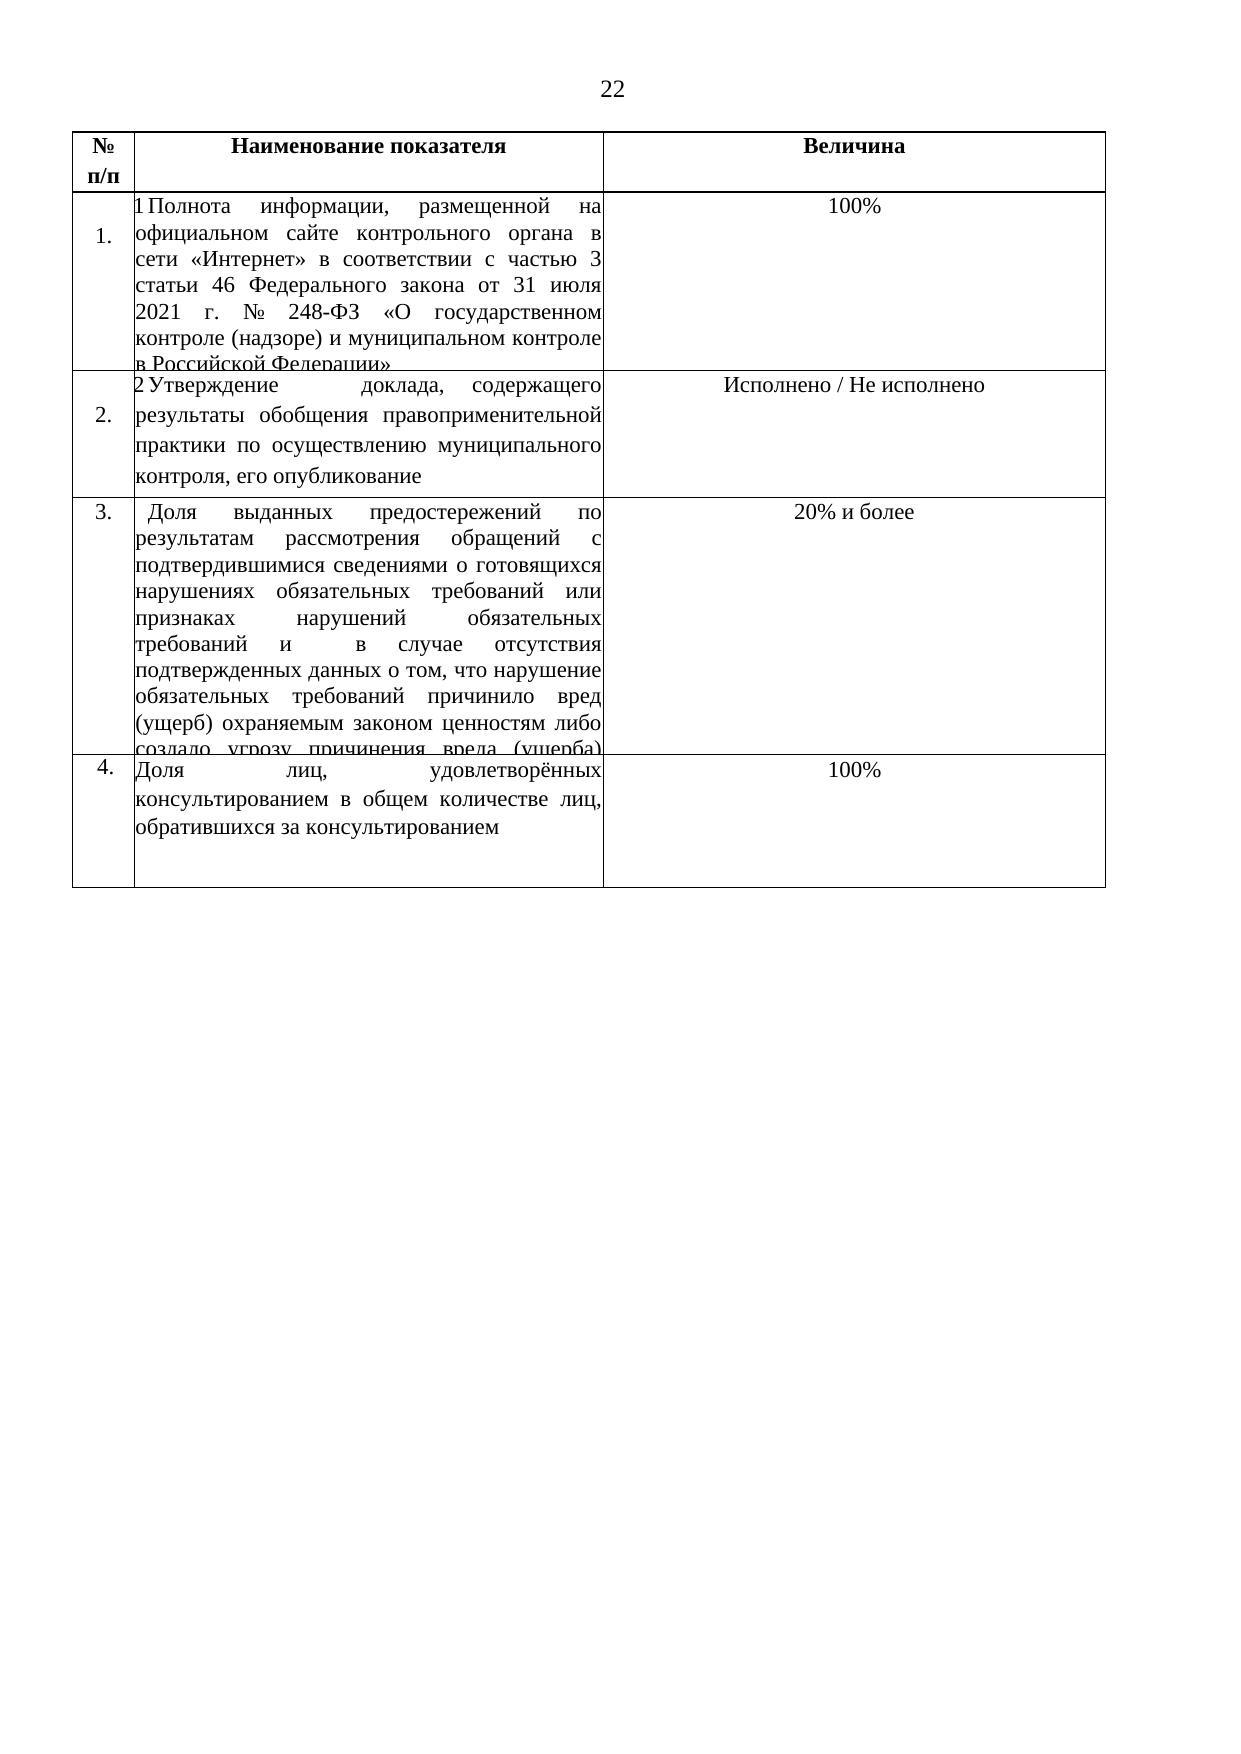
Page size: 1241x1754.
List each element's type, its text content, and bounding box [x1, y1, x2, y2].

table_header Величина [604, 133, 1105, 191]
table_cell 20% и более [604, 498, 1105, 754]
table_header Наименование показателя [135, 133, 603, 191]
table_cell Доля лиц, удовлетворённых консультированием в общем количестве лиц, обратившихся за консультированием [135, 755, 603, 887]
table_cell Исполнено / Не исполнено [604, 371, 1105, 497]
table_header № п/п [73, 133, 134, 191]
table_cell 4. [73, 755, 134, 887]
table_cell Полнота информации, размещенной на официальном сайте контрольного органа в сети «Интернет» в соответствии с частью 3 статьи 46 Федерального закона от 31 июля 2021 г. № 248-ФЗ «О государственном контроле (надзоре) и муниципальном контроле в Российской Федерации» [135, 193, 603, 370]
table_cell Утверждение доклада, содержащего результаты обобщения правоприменительной практики по осуществлению муниципального контроля, его опубликование [135, 371, 603, 497]
table_cell 22. [73, 371, 134, 497]
table_cell 100% [604, 755, 1105, 887]
table_cell Доля выданных предостережений по результатам рассмотрения обращений с подтвердившимися сведениями о готовящихся нарушениях обязательных требований или признаках нарушений обязательных требований и в случае отсутствия подтвержденных данных о том, что нарушение обязательных требований причинило вред (ущерб) охраняемым законом ценностям либо создало угрозу причинения вреда (ущерба) охраняемым законом ценностям (%) [135, 498, 603, 754]
table_cell 11. [73, 193, 134, 370]
table_cell 3. [73, 498, 134, 754]
table_cell 100% [604, 193, 1105, 370]
